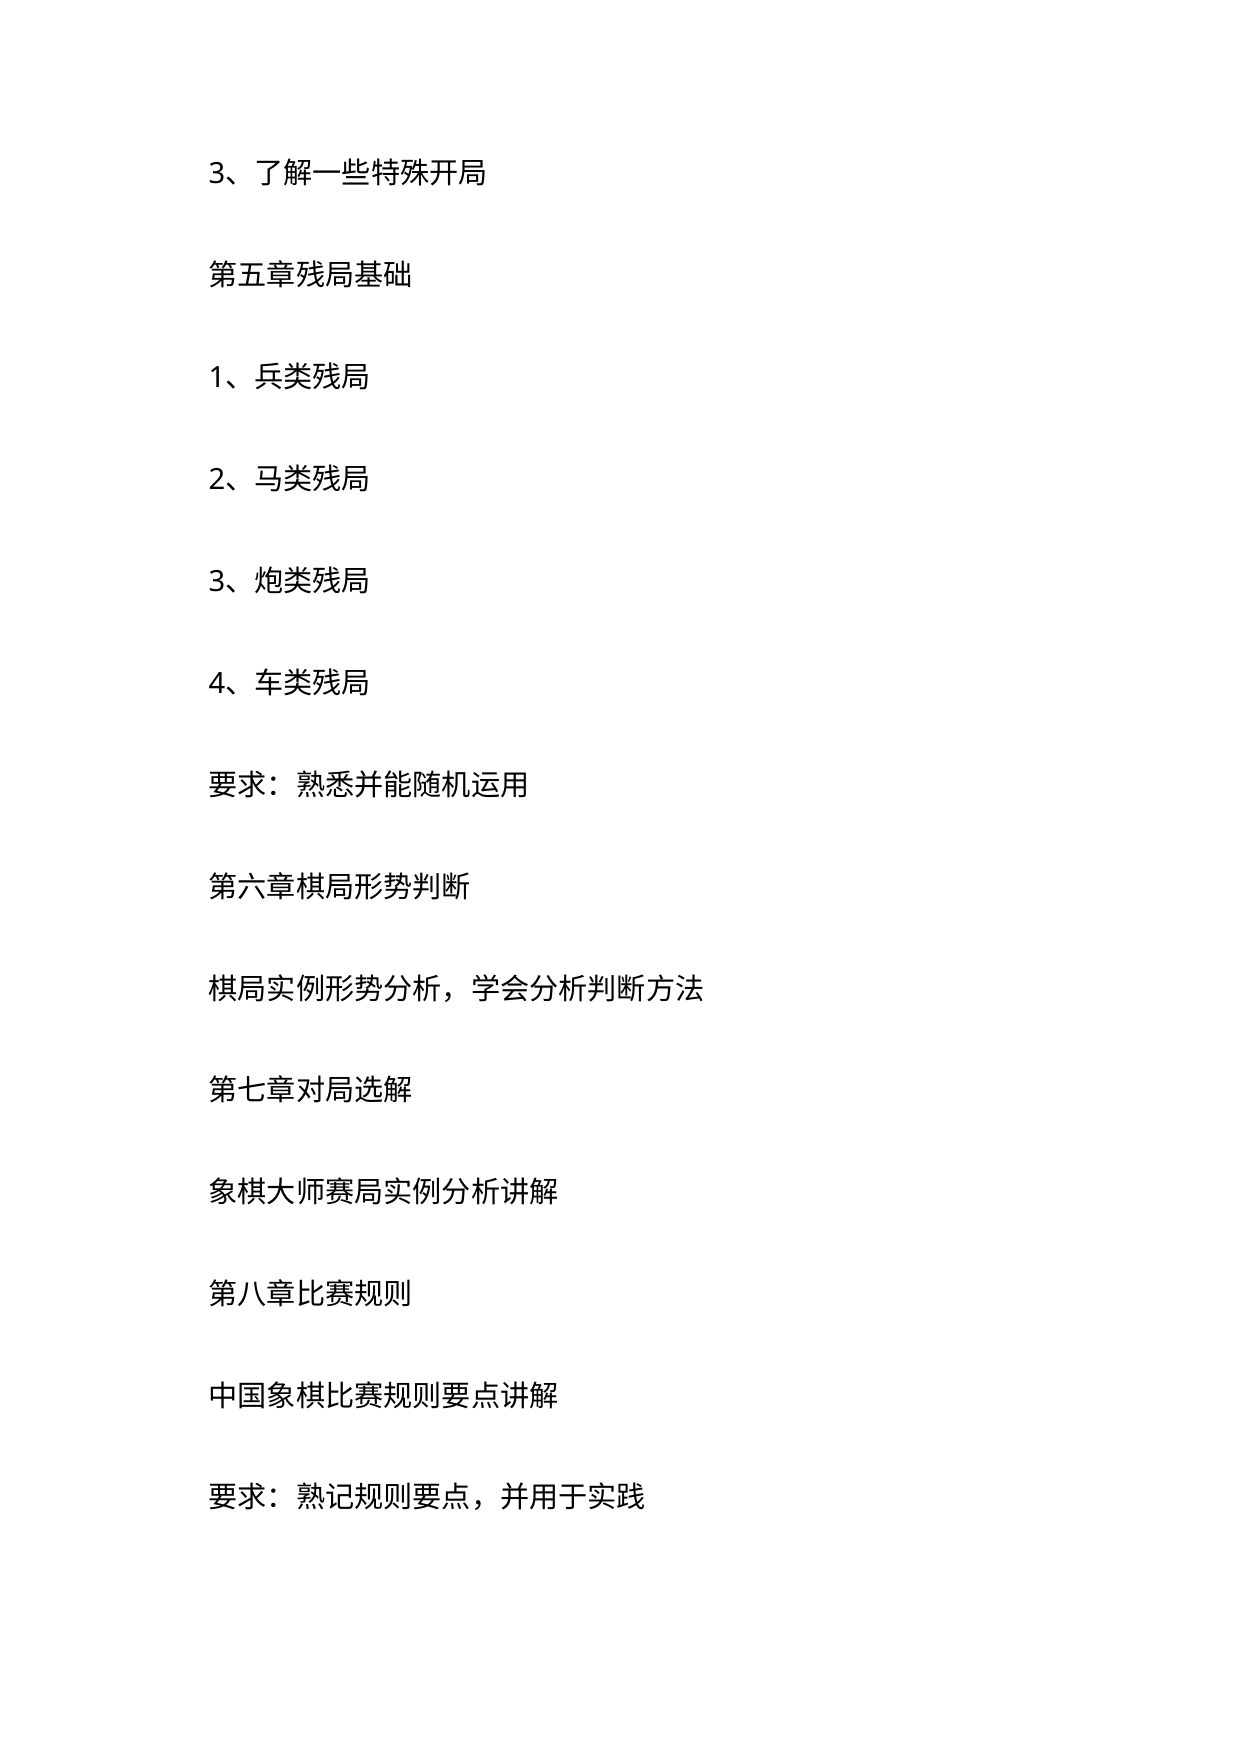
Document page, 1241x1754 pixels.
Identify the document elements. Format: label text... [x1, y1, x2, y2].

text 要求：熟悉并能随机运用 [150, 762, 1090, 804]
text 棋局实例形势分析，学会分析判断方法 [150, 965, 1090, 1007]
text 象棋大师赛局实例分析讲解 [150, 1169, 1090, 1211]
text 第五章残局基础 [150, 252, 1090, 294]
text 3、炮类残局 [150, 558, 1090, 600]
text 要求：熟记规则要点，并用于实践 [150, 1474, 1090, 1516]
text 4、车类残局 [150, 660, 1090, 702]
text 1、兵类残局 [150, 354, 1090, 396]
text 第七章对局选解 [150, 1067, 1090, 1109]
text 第六章棋局形势判断 [150, 863, 1090, 906]
text 3、了解一些特殊开局 [150, 150, 1090, 192]
text 中国象棋比赛规则要点讲解 [150, 1372, 1090, 1414]
text 第八章比赛规则 [150, 1271, 1090, 1313]
text 2、马类残局 [150, 456, 1090, 498]
